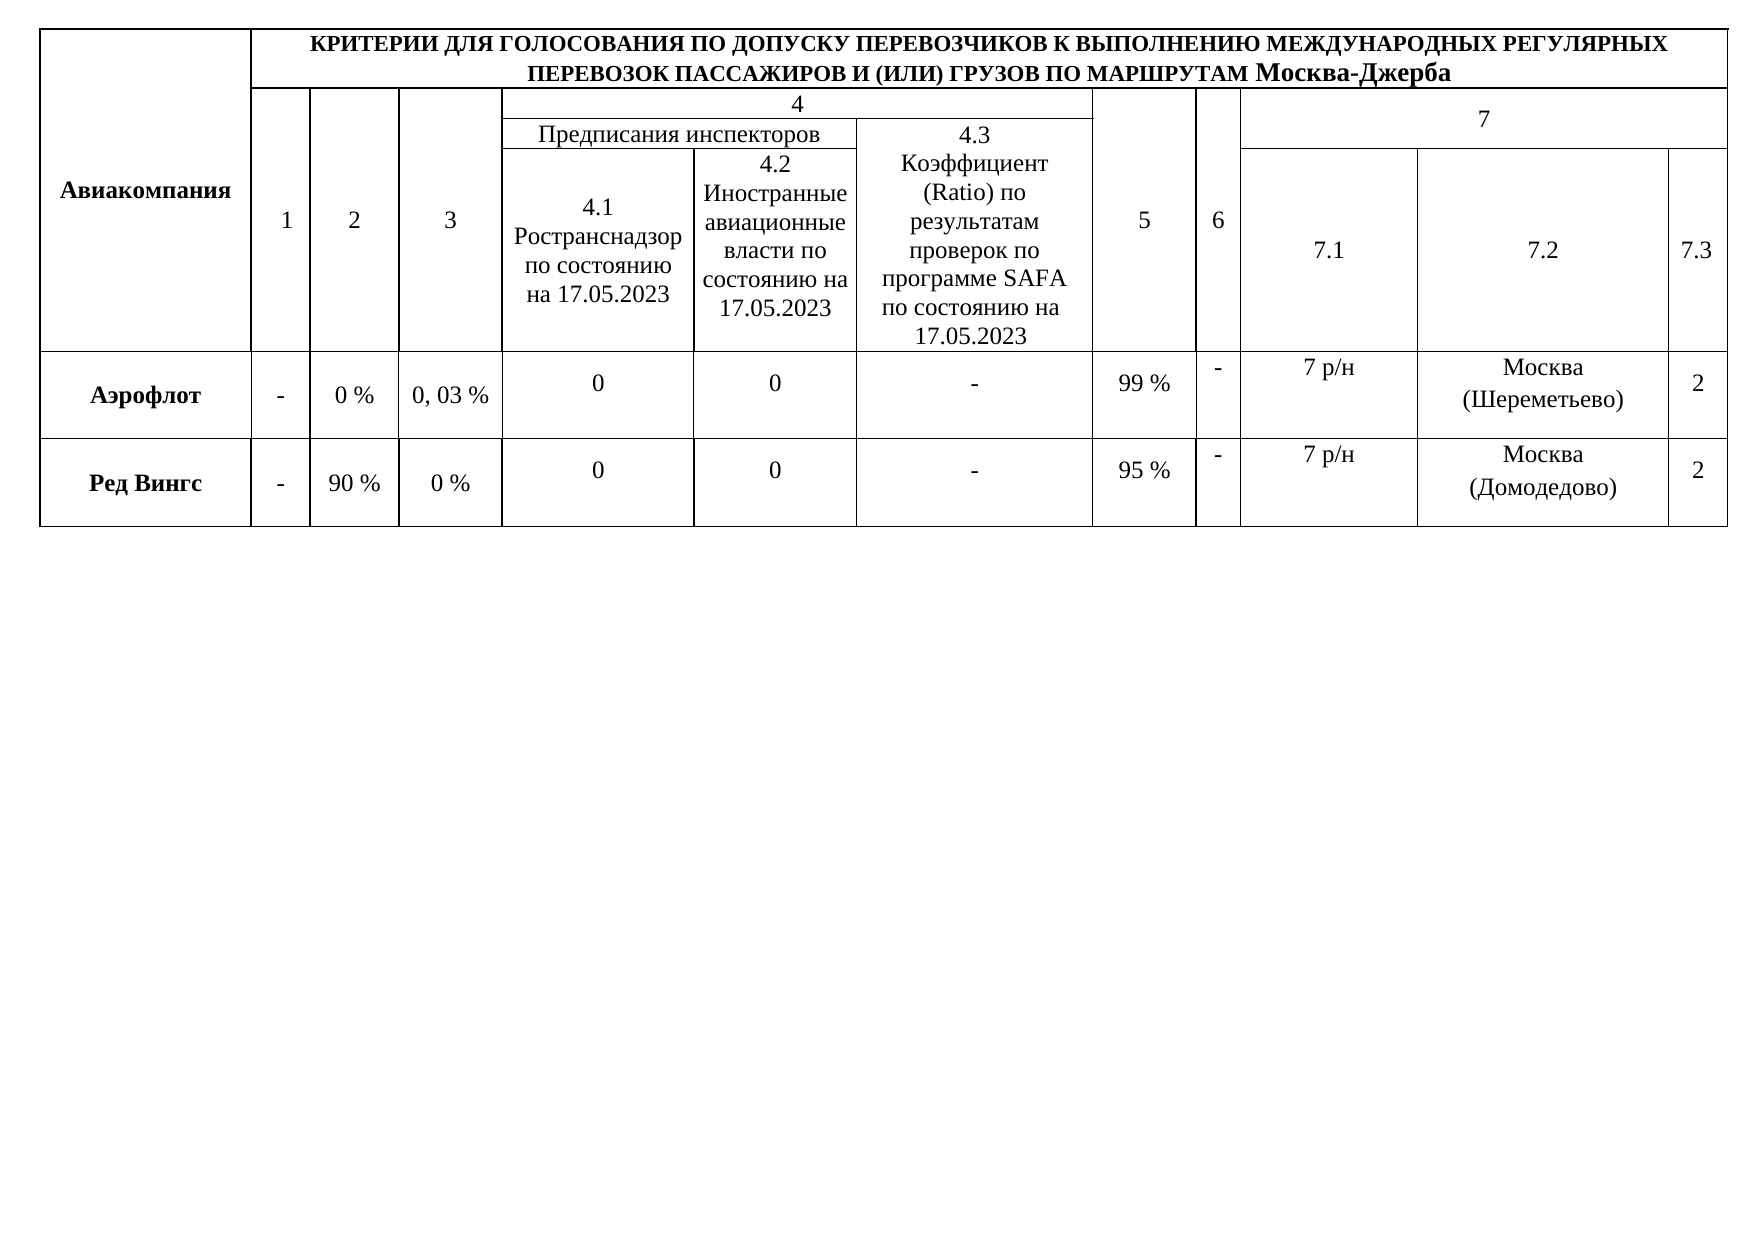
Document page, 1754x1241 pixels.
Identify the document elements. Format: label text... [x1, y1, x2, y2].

table_cell 95 % [1093, 439, 1195, 526]
table_cell 90 % [311, 439, 398, 526]
table_cell 4.3 Коэффициент (Ratio) по результатам проверок по программе SAFA по состоянию на 17.05.2023 [857, 119, 1092, 351]
table_cell 0 % [400, 439, 501, 526]
table_cell Москва (Домодедово) [1418, 439, 1668, 526]
table_cell 7 [1241, 89, 1727, 148]
table_cell Москва (Шереметьево) [1418, 352, 1668, 438]
table_cell 5 [1093, 89, 1195, 351]
table_cell 2 [1669, 439, 1727, 526]
table_cell 4.2 Иностранные авиационные власти по состоянию на 17.05.2023 [695, 149, 856, 351]
table_cell Ред Вингс [41, 439, 250, 526]
table_cell 0 [503, 352, 693, 438]
table_cell - [252, 352, 309, 438]
table_cell 2 [1669, 352, 1727, 438]
table_cell 7 р/н [1241, 439, 1417, 526]
table_cell - [857, 439, 1092, 526]
table_cell 0 [695, 439, 856, 526]
table_cell - [1197, 439, 1240, 526]
table_cell - [1197, 352, 1240, 438]
table_cell 1 [252, 89, 309, 351]
table_cell 7.3 [1669, 149, 1727, 351]
table_cell 3 [400, 89, 501, 351]
table_cell 99 % [1093, 352, 1196, 438]
table_cell - [857, 352, 1092, 438]
table_cell Предписания инспекторов [503, 119, 856, 148]
table_cell - [252, 439, 309, 526]
table_cell 6 [1197, 89, 1240, 351]
table_header Авиакомпания [41, 30, 250, 351]
table_header КРИТЕРИИ ДЛЯ ГОЛОСОВАНИЯ ПО ДОПУСКУ ПЕРЕВОЗЧИКОВ К ВЫПОЛНЕНИЮ МЕЖДУНАРОДНЫХ РЕГУЛЯРНЫХ ПЕРЕВОЗОК ПАССАЖИРОВ И (ИЛИ) ГРУЗОВ ПО МАРШРУТАМ Москва-Джерба [252, 30, 1727, 87]
table_cell 7 р/н [1241, 352, 1417, 438]
table_cell 7.1 [1241, 149, 1417, 351]
table_cell 4.1 Ространснадзор по состоянию на 17.05.2023 [503, 149, 693, 351]
table_cell Аэрофлот [41, 352, 251, 438]
table_cell 7.2 [1418, 149, 1668, 351]
table_cell 4 [503, 89, 1092, 117]
table_cell 0 [694, 352, 856, 438]
table_cell 0 [503, 439, 693, 526]
table_cell 0, 03 % [399, 352, 502, 438]
table_cell 0 % [311, 352, 398, 438]
table_cell 2 [311, 89, 398, 351]
